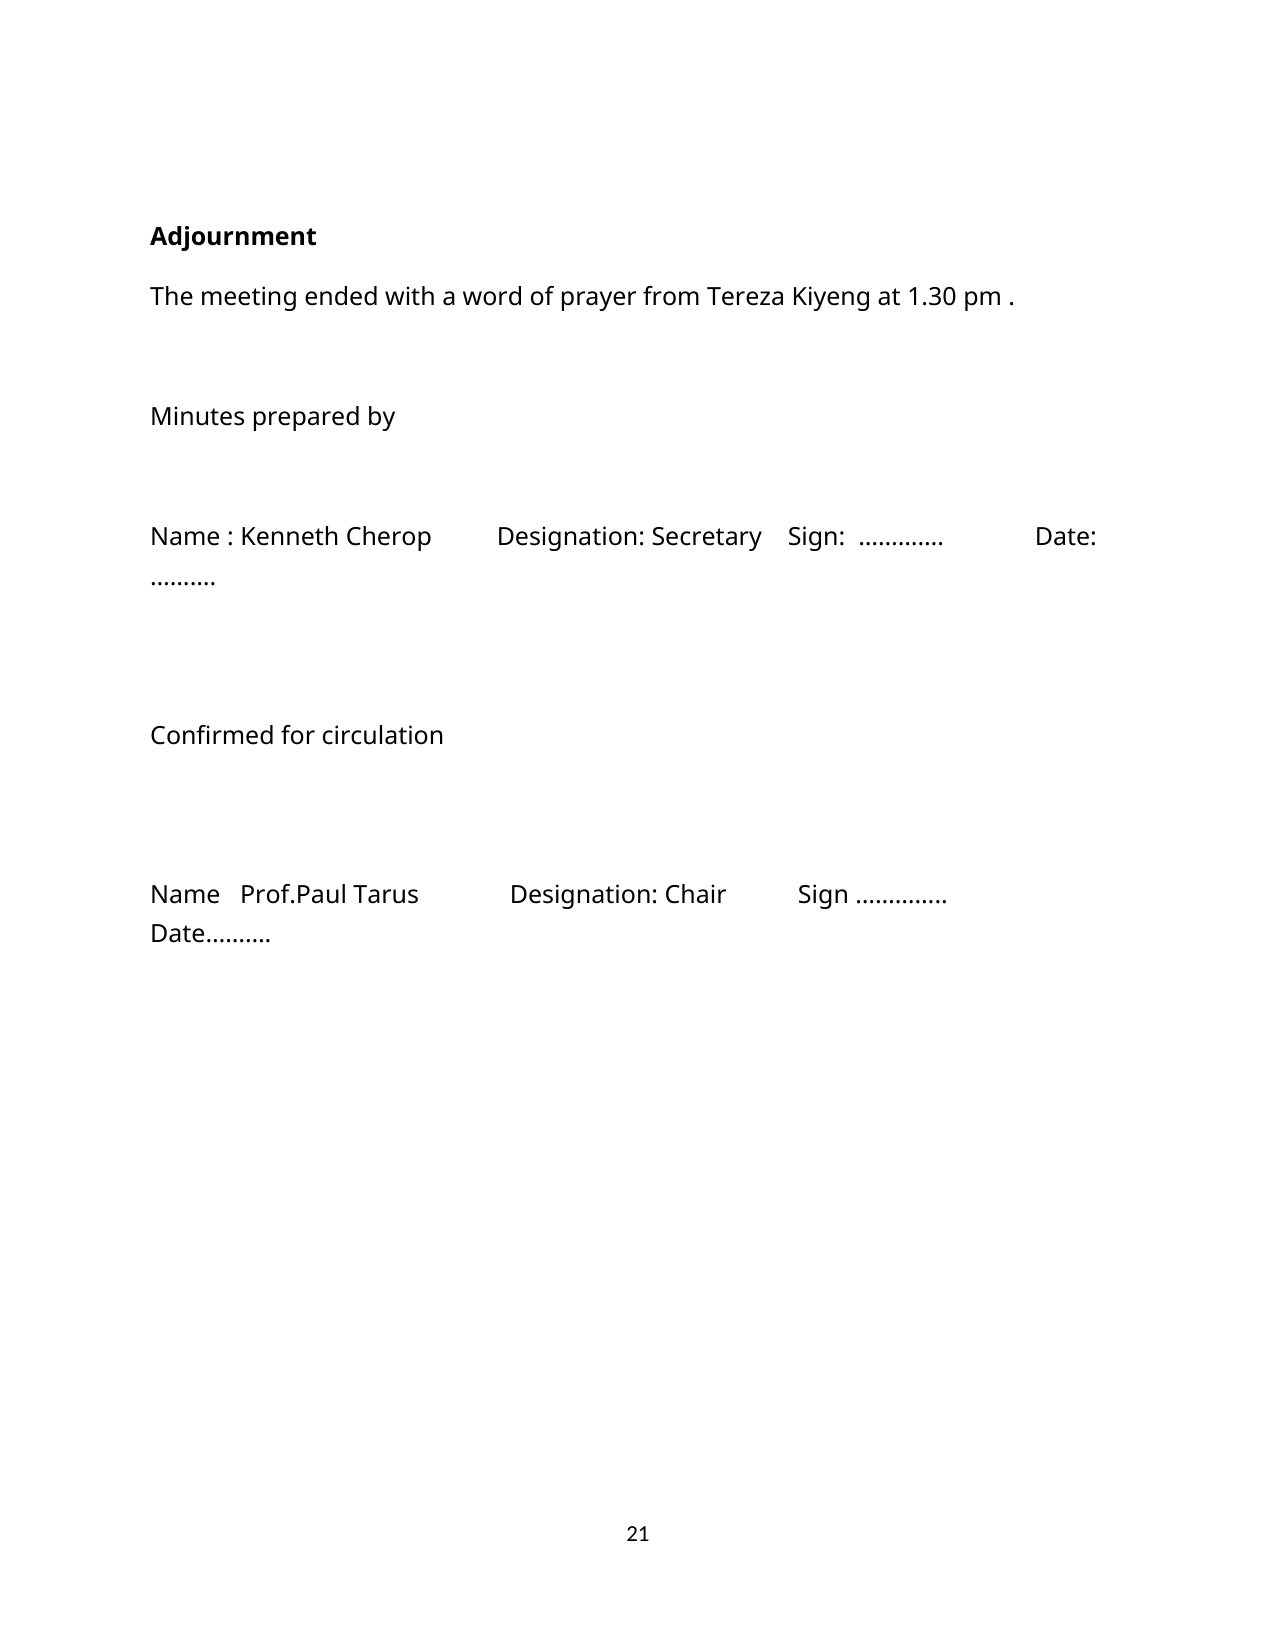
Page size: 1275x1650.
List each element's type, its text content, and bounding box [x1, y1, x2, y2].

text The meeting ended with a word of prayer from Tereza Kiyeng at 1.30 pm . [150, 279, 1125, 313]
text Minutes prepared by [150, 399, 1125, 433]
text Name Prof.Paul Tarus Designation: Chair Sign ………….. Date………. [150, 877, 1125, 950]
text Confirmed for circulation [150, 717, 1125, 751]
text Adjournment [150, 219, 1125, 253]
text Name : Kenneth Cherop Designation: Secretary Sign: …………. Date:………. [150, 519, 1125, 592]
